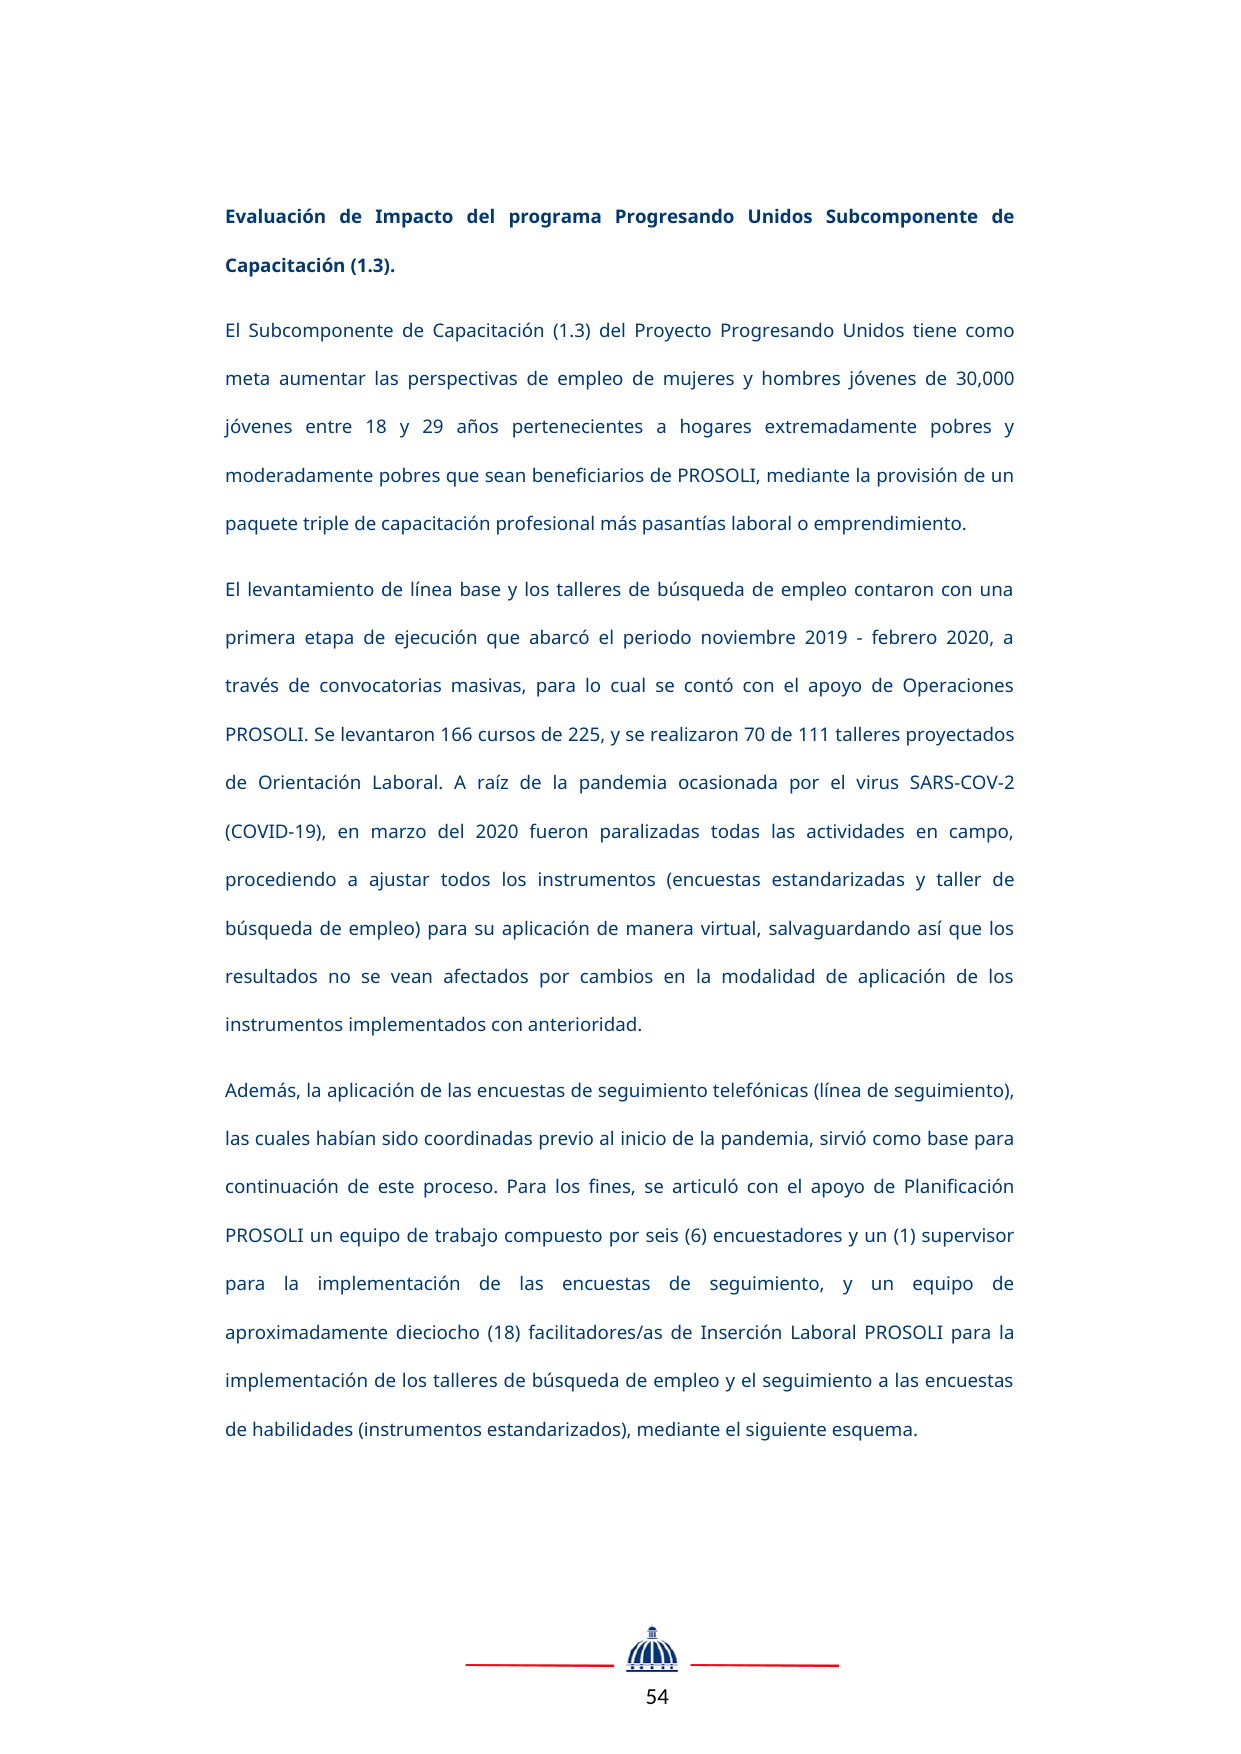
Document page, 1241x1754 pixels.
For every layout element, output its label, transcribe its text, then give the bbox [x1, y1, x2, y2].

text Evaluación de Impacto del programa Progresando Unidos Subcomponente de Capacitación (1.3). [225, 203, 1015, 277]
text El Subcomponente de Capacitación (1.3) del Proyecto Progresando Unidos tiene como meta aumentar las perspectivas de empleo de mujeres y hombres jóvenes de 30,000 jóvenes entre 18 y 29 años pertenecientes a hogares extremadamente pobres y moderadamente pobres que sean beneficiarios de PROSOLI, mediante la provisión de un paquete triple de capacitación profesional más pasantías laboral o emprendimiento. [225, 317, 1015, 536]
text El levantamiento de línea base y los talleres de búsqueda de empleo contaron con una primera etapa de ejecución que abarcó el periodo noviembre 2019 - febrero 2020, a través de convocatorias masivas, para lo cual se contó con el apoyo de Operaciones PROSOLI. Se levantaron 166 cursos de 225, y se realizaron 70 de 111 talleres proyectados de Orientación Laboral. A raíz de la pandemia ocasionada por el virus SARS-COV-2 (COVID-19), en marzo del 2020 fueron paralizadas todas las actividades en campo, procediendo a ajustar todos los instrumentos (encuestas estandarizadas y taller de búsqueda de empleo) para su aplicación de manera virtual, salvaguardando así que los resultados no se vean afectados por cambios en la modalidad de aplicación de los instrumentos implementados con anterioridad. [225, 576, 1015, 1037]
text Además, la aplicación de las encuestas de seguimiento telefónicas (línea de seguimiento), las cuales habían sido coordinadas previo al inicio de la pandemia, sirvió como base para continuación de este proceso. Para los fines, se articuló con el apoyo de Planificación PROSOLI un equipo de trabajo compuesto por seis (6) encuestadores y un (1) supervisor para la implementación de las encuestas de seguimiento, y un equipo de aproximadamente dieciocho (18) facilitadores/as de Inserción Laboral PROSOLI para la implementación de los talleres de búsqueda de empleo y el seguimiento a las encuestas de habilidades (instrumentos estandarizados), mediante el siguiente esquema. [225, 1077, 1015, 1441]
picture [461, 1620, 844, 1677]
